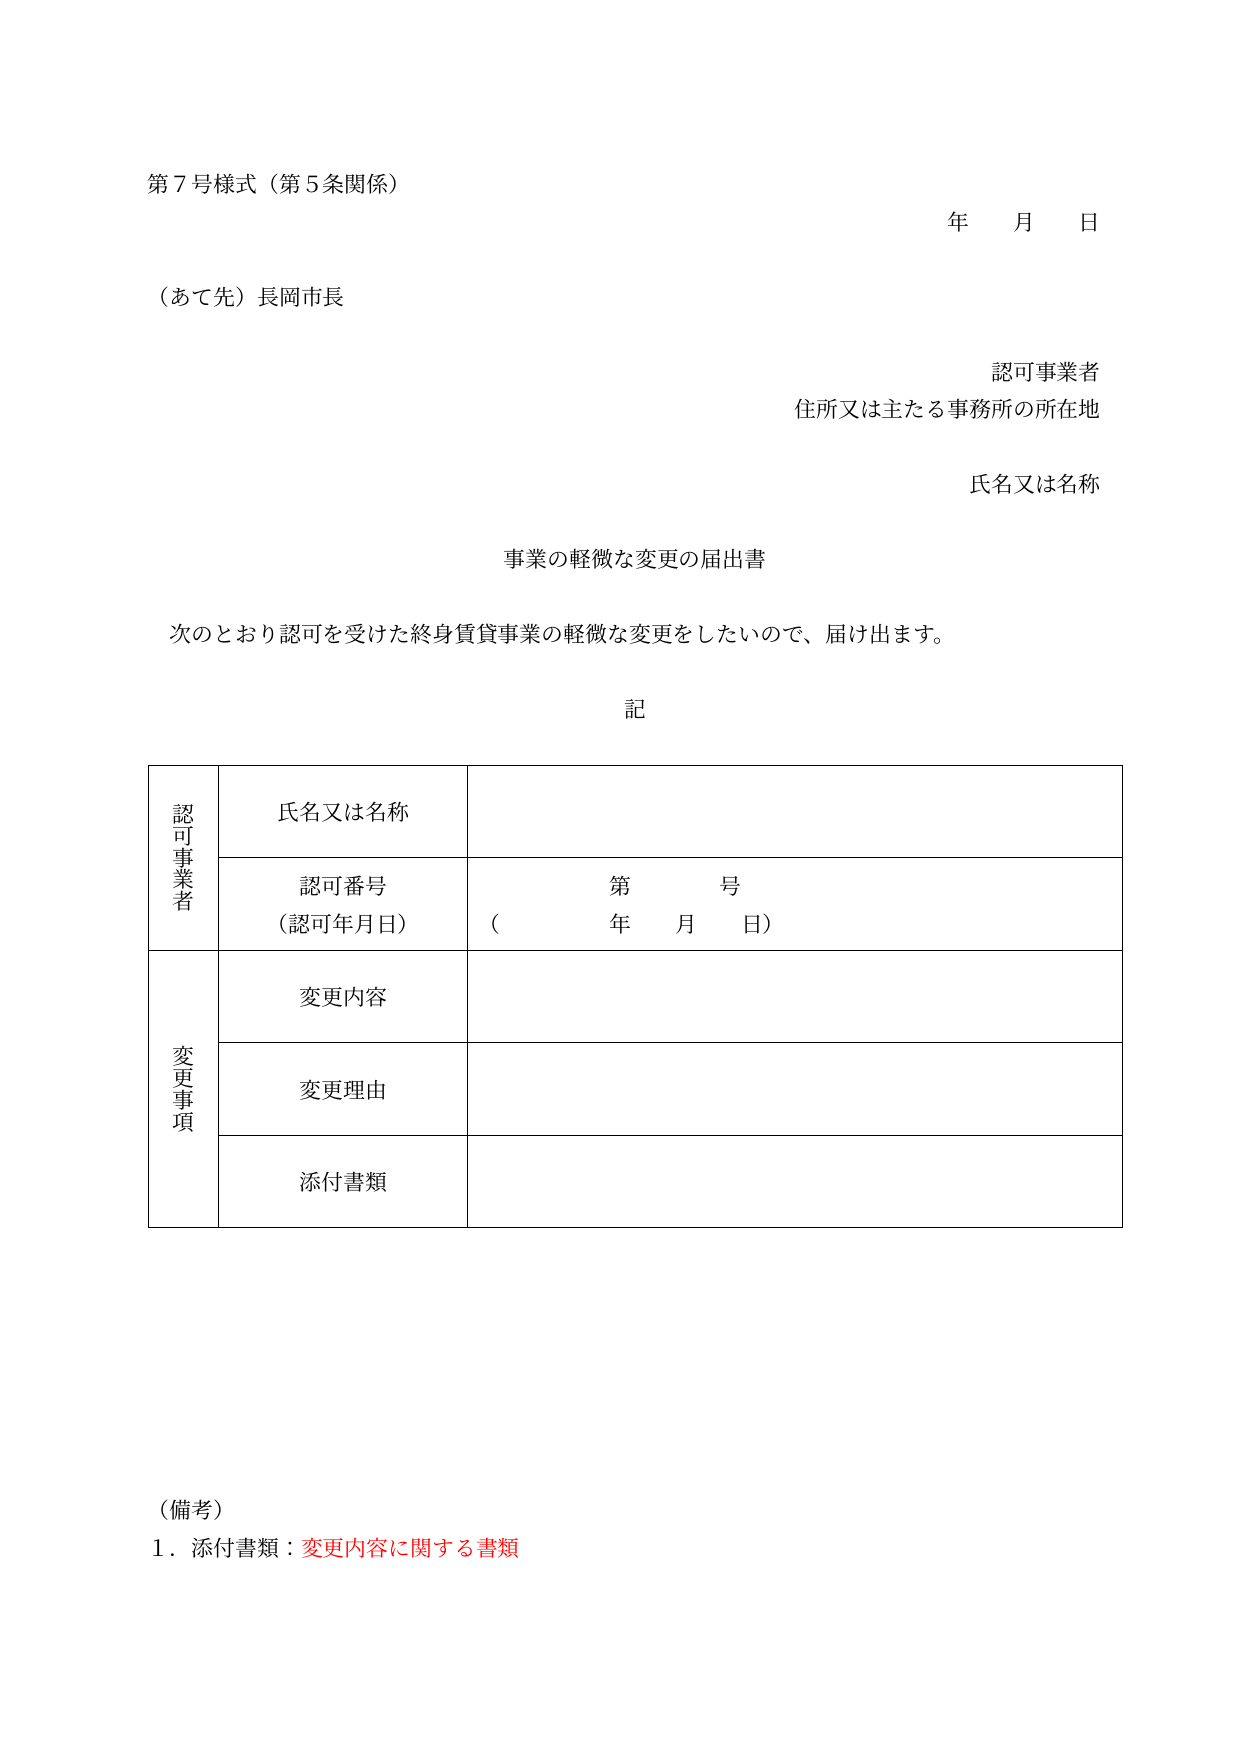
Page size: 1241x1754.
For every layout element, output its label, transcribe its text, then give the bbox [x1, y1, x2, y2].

table_cell 添付書類 [219, 1136, 467, 1227]
text 次のとおり認可を受けた終身賃貸事業の軽微な変更をしたいので、届け出ます。 [148, 614, 1122, 652]
text 記 [148, 689, 1122, 727]
table_cell [468, 1043, 1122, 1134]
table_header 氏名又は名称 [219, 766, 467, 857]
table_cell 変更理由 [219, 1043, 467, 1134]
text （あて先）長岡市長 [148, 277, 1122, 314]
text １．添付書類：変更内容に関する書類 [148, 1528, 1122, 1566]
table_cell [468, 1136, 1122, 1227]
text 年 月 日 [148, 202, 1100, 239]
text 認可事業者 [148, 352, 1100, 389]
table_cell [468, 951, 1122, 1042]
text 第７号様式（第５条関係） [148, 164, 1122, 202]
text 氏名又は名称 [148, 464, 1100, 502]
table_cell 認可番号 （認可年月日） [219, 858, 467, 949]
table_header [468, 766, 1122, 857]
table_cell 変更事項 [149, 951, 218, 1227]
table_cell 変更内容 [219, 951, 467, 1042]
table_cell 第 号 （ 年 月 日） [468, 858, 1122, 949]
text 住所又は主たる事務所の所在地 [148, 389, 1100, 427]
text 事業の軽微な変更の届出書 [148, 539, 1122, 577]
table_header 認可事業者 [149, 766, 218, 949]
text （備考） [148, 1491, 1122, 1528]
